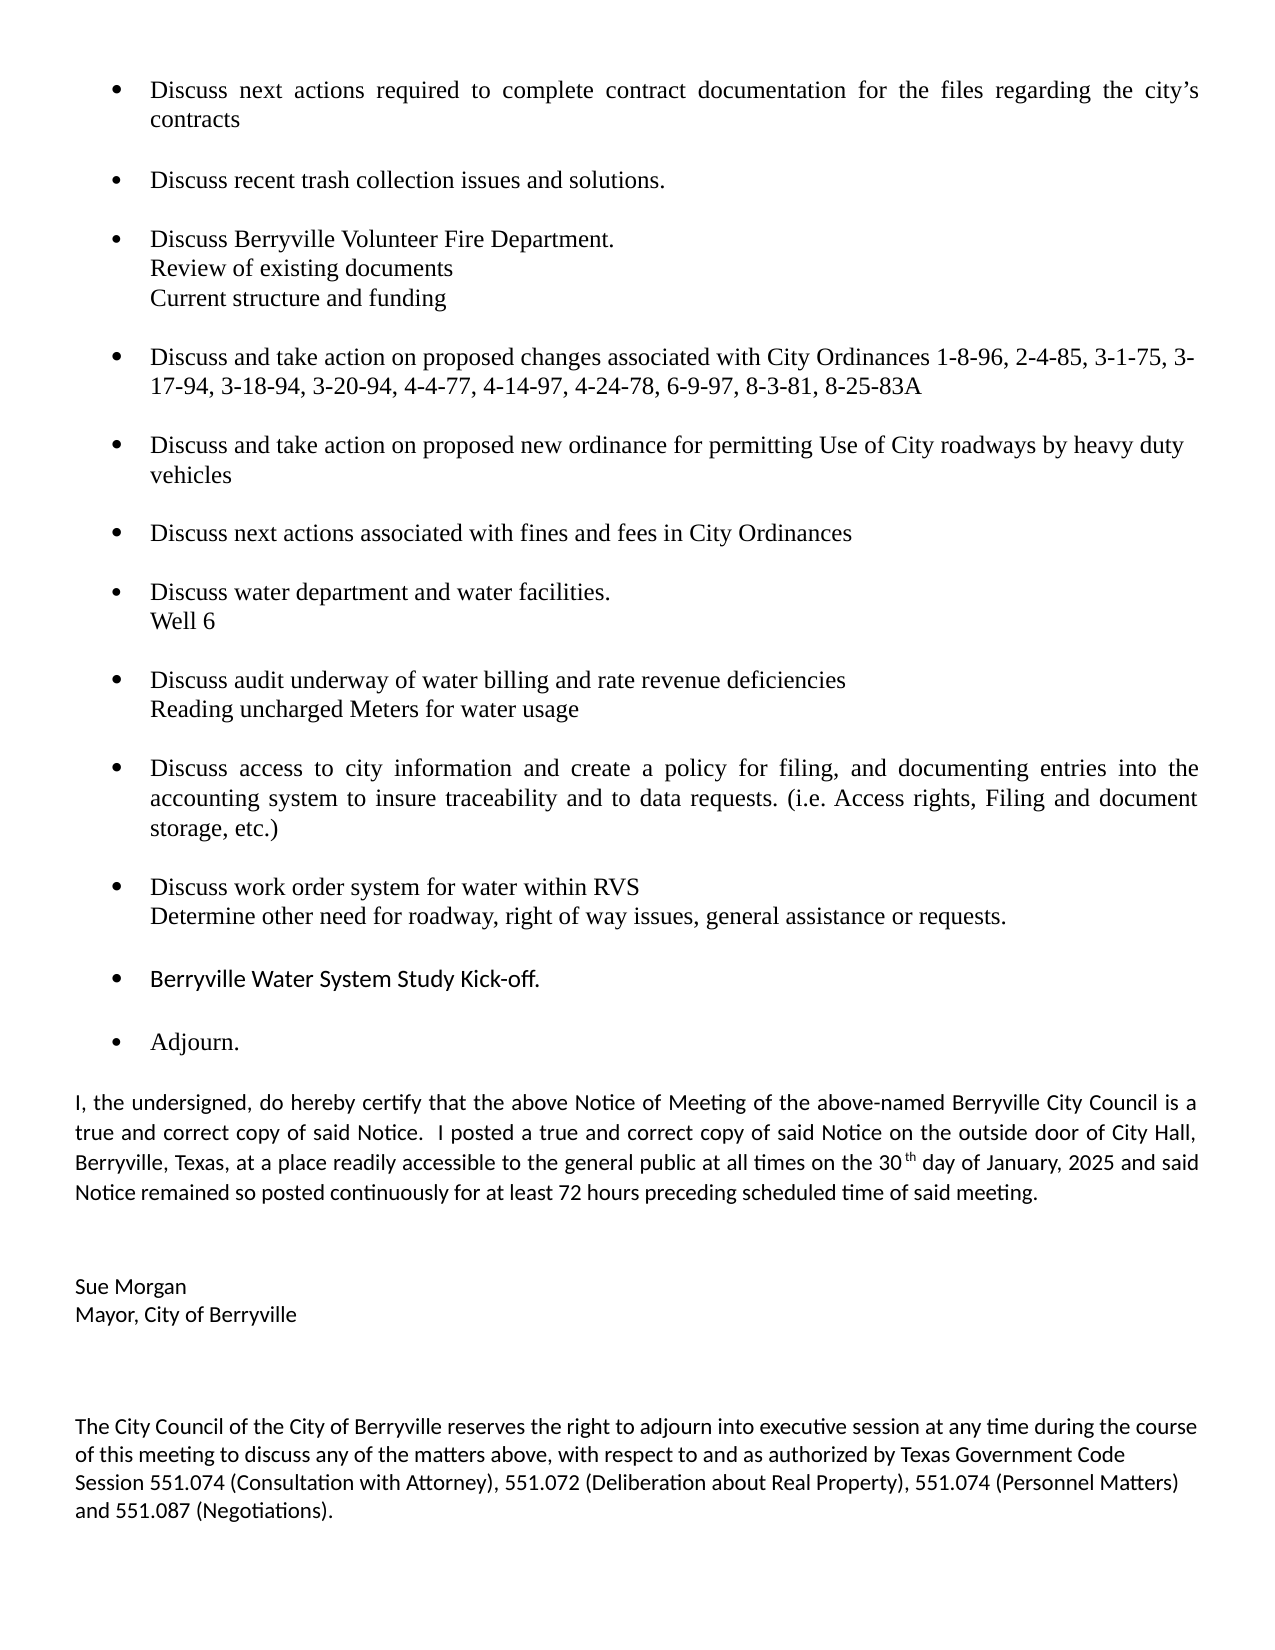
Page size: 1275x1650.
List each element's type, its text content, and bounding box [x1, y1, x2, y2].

list Discuss water department and water facilities. [112, 577, 1200, 606]
text Determine other need for roadway, right of way issues, general assistance or requests. [75, 901, 1200, 930]
list Discuss next actions required to complete contract documentation for the files regarding the city’s contracts [112, 75, 1200, 133]
list Discuss next actions associated with fines and fees in City Ordinances [112, 518, 1200, 576]
list Discuss access to city information and create a policy for filing, and documenting entries into the accounting system to insure traceability and to data requests. (i.e. Access rights, Filing and document storage, etc.) [112, 753, 1200, 841]
text Review of existing documents [150, 253, 1200, 282]
list Discuss and take action on proposed changes associated with City Ordinances 1-8-96, 2-4-85, 3-1-75, 3-17-94, 3-18-94, 3-20-94, 4-4-77, 4-14-97, 4-24-78, 6-9-97, 8-3-81, 8-25-83A [112, 342, 1200, 400]
list Discuss audit underway of water billing and rate revenue deficiencies [112, 665, 1200, 693]
text Reading uncharged Meters for water usage [150, 694, 1200, 723]
list Discuss work order system for water within RVS [112, 872, 1200, 901]
text The City Council of the City of Berryville reserves the right to adjourn into executive session at any time during the course of this meeting to discuss any of the matters above, with respect to and as authorized by Texas Government Code Session 551.074 (Consultation with Attorney), 551.072 (Deliberation about Real Property), 551.074 (Personnel Matters) and 551.087 (Negotiations). [75, 1412, 1200, 1524]
list Berryville Water System Study Kick-off. [112, 963, 1200, 994]
list Discuss Berryville Volunteer Fire Department. [112, 224, 1200, 253]
text I, the undersigned, do hereby certify that the above Notice of Meeting of the above-named Berryville City Council is a true and correct copy of said Notice. I posted a true and correct copy of said Notice on the outside door of City Hall, Berryville, Texas, at a place readily accessible to the general public at all times on the 30th day of January, 2025 and said Notice remained so posted continuously for at least 72 hours preceding scheduled time of said meeting. [75, 1088, 1200, 1207]
list Adjourn. [112, 1027, 1200, 1055]
text Well 6 [150, 606, 1200, 635]
list Discuss and take action on proposed new ordinance for permitting Use of City roadways by heavy duty vehicles [112, 430, 1200, 517]
list Discuss recent trash collection issues and solutions. [112, 166, 1200, 194]
text Mayor, City of Berryville [75, 1300, 1200, 1328]
text Sue Morgan [75, 1272, 1200, 1300]
text Current structure and funding [150, 283, 1200, 312]
